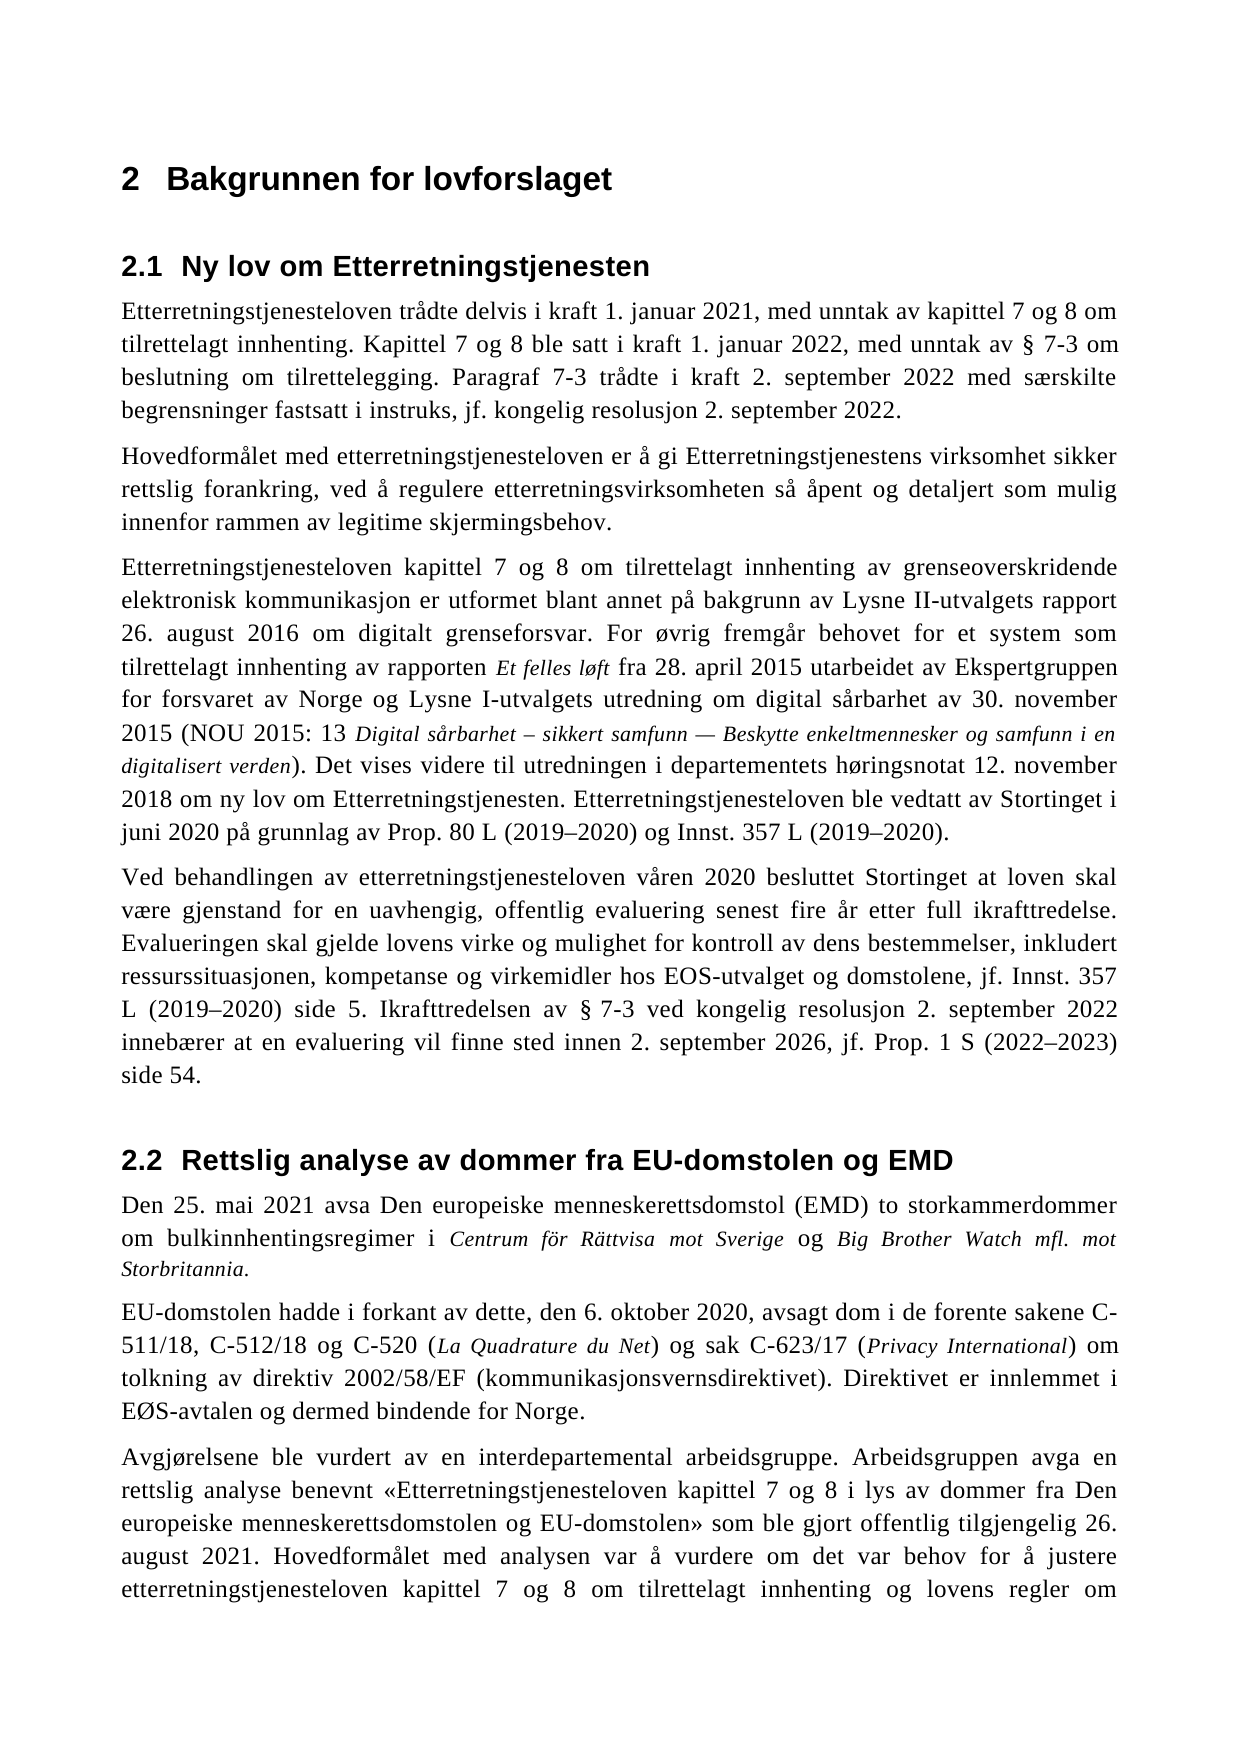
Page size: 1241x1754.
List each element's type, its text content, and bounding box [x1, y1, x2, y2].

text EU-domstolen hadde i forkant av dette, den 6. oktober 2020, avsagt dom i de forente sakene C-511/18, C-512/18 og C-520 (La Quadrature du Net) og sak C-623/17 (Privacy International) om tolkning av direktiv 2002/58/EF (kommunikasjonsvernsdirektivet). Direktivet er innlemmet i EØS-avtalen og dermed bindende for Norge. [121, 1297, 1119, 1425]
subtitle Bakgrunnen for lovforslaget [121, 159, 1119, 198]
text Ved behandlingen av etterretningstjenesteloven våren 2020 besluttet Stortinget at loven skal være gjenstand for en uavhengig, offentlig evaluering senest fire år etter full ikrafttredelse. Evalueringen skal gjelde lovens virke og mulighet for kontroll av dens bestemmelser, inkludert ressurssituasjonen, kompetanse og virkemidler hos EOS-utvalget og domstolene, jf. Innst. 357 L (2019–2020) side 5. Ikrafttredelsen av § 7-3 ved kongelig resolusjon 2. september 2022 innebærer at en evaluering vil finne sted innen 2. september 2026, jf. Prop. 1 S (2022–2023) side 54. [121, 862, 1119, 1089]
text Hovedformålet med etterretningstjenesteloven er å gi Etterretningstjenestens virksomhet sikker rettslig forankring, ved å regulere etterretningsvirksomheten så åpent og detaljert som mulig innenfor rammen av legitime skjermingsbehov. [121, 441, 1119, 536]
text Etterretningstjenesteloven trådte delvis i kraft 1. januar 2021, med unntak av kapittel 7 og 8 om tilrettelagt innhenting. Kapittel 7 og 8 ble satt i kraft 1. januar 2022, med unntak av § 7-3 om beslutning om tilrettelegging. Paragraf 7-3 trådte i kraft 2. september 2022 med særskilte begrensninger fastsatt i instruks, jf. kongelig resolusjon 2. september 2022. [121, 296, 1119, 424]
text Den 25. mai 2021 avsa Den europeiske menneskerettsdomstol (EMD) to storkammerdommer om bulkinnhentingsregimer i Centrum för Rättvisa mot Sverige og Big Brother Watch mfl. mot Storbritannia. [121, 1190, 1119, 1281]
subtitle Rettslig analyse av dommer fra EU-domstolen og EMD [121, 1143, 1119, 1177]
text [121, 1442, 1119, 1603]
text Etterretningstjenesteloven kapittel 7 og 8 om tilrettelagt innhenting av grenseoverskridende elektronisk kommunikasjon er utformet blant annet på bakgrunn av Lysne II-utvalgets rapport 26. august 2016 om digitalt grenseforsvar. For øvrig fremgår behovet for et system som tilrettelagt innhenting av rapporten Et felles løft fra 28. april 2015 utarbeidet av Ekspertgruppen for forsvaret av Norge og Lysne I-utvalgets utredning om digital sårbarhet av 30. november 2015 (NOU 2015: 13 Digital sårbarhet – sikkert samfunn — Beskytte enkeltmennesker og samfunn i en digitalisert verden). Det vises videre til utredningen i departementets høringsnotat 12. november 2018 om ny lov om Etterretningstjenesten. Etterretningstjenesteloven ble vedtatt av Stortinget i juni 2020 på grunnlag av Prop. 80 L (2019–2020) og Innst. 357 L (2019–2020). [121, 552, 1119, 845]
subtitle Ny lov om Etterretningstjenesten [121, 249, 1119, 283]
